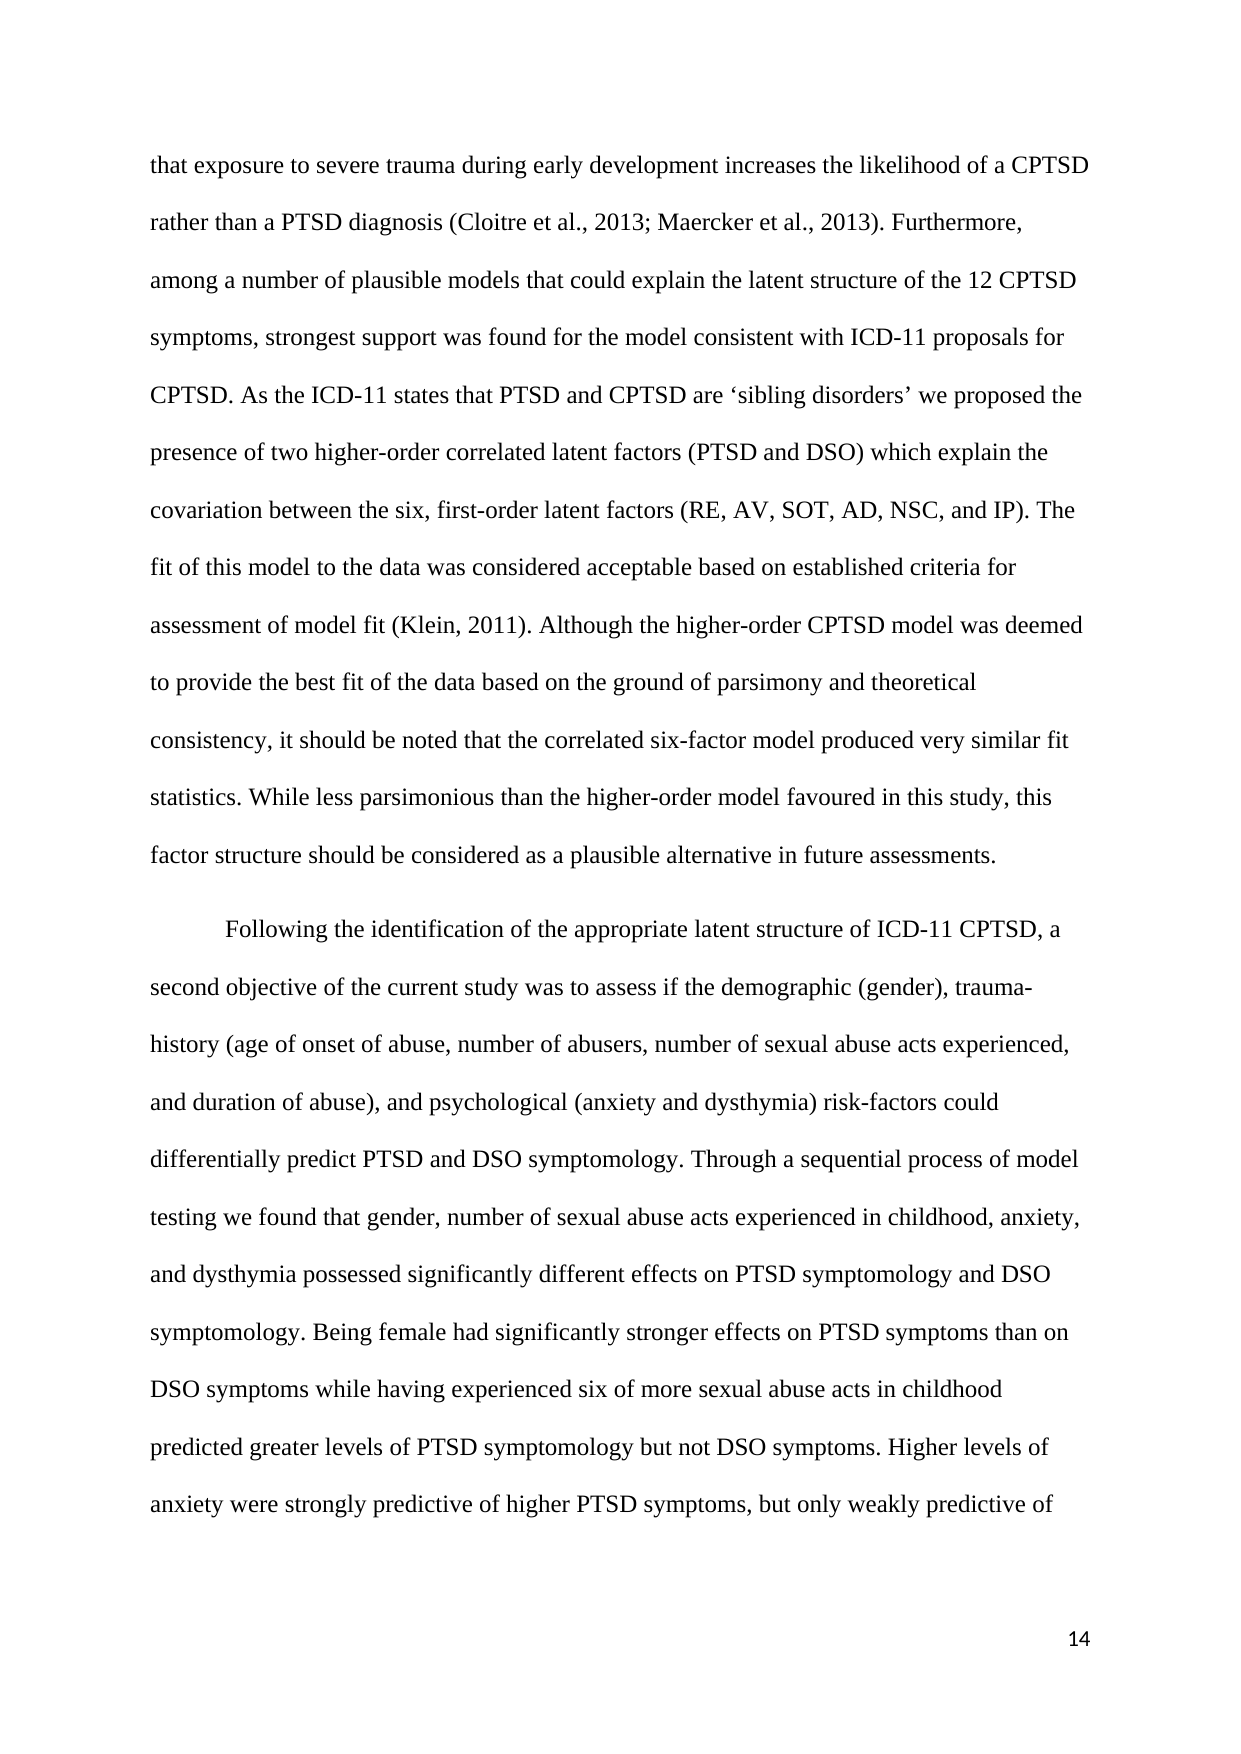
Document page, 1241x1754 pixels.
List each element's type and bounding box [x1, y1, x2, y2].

text [150, 914, 1090, 1518]
text [150, 150, 1090, 869]
